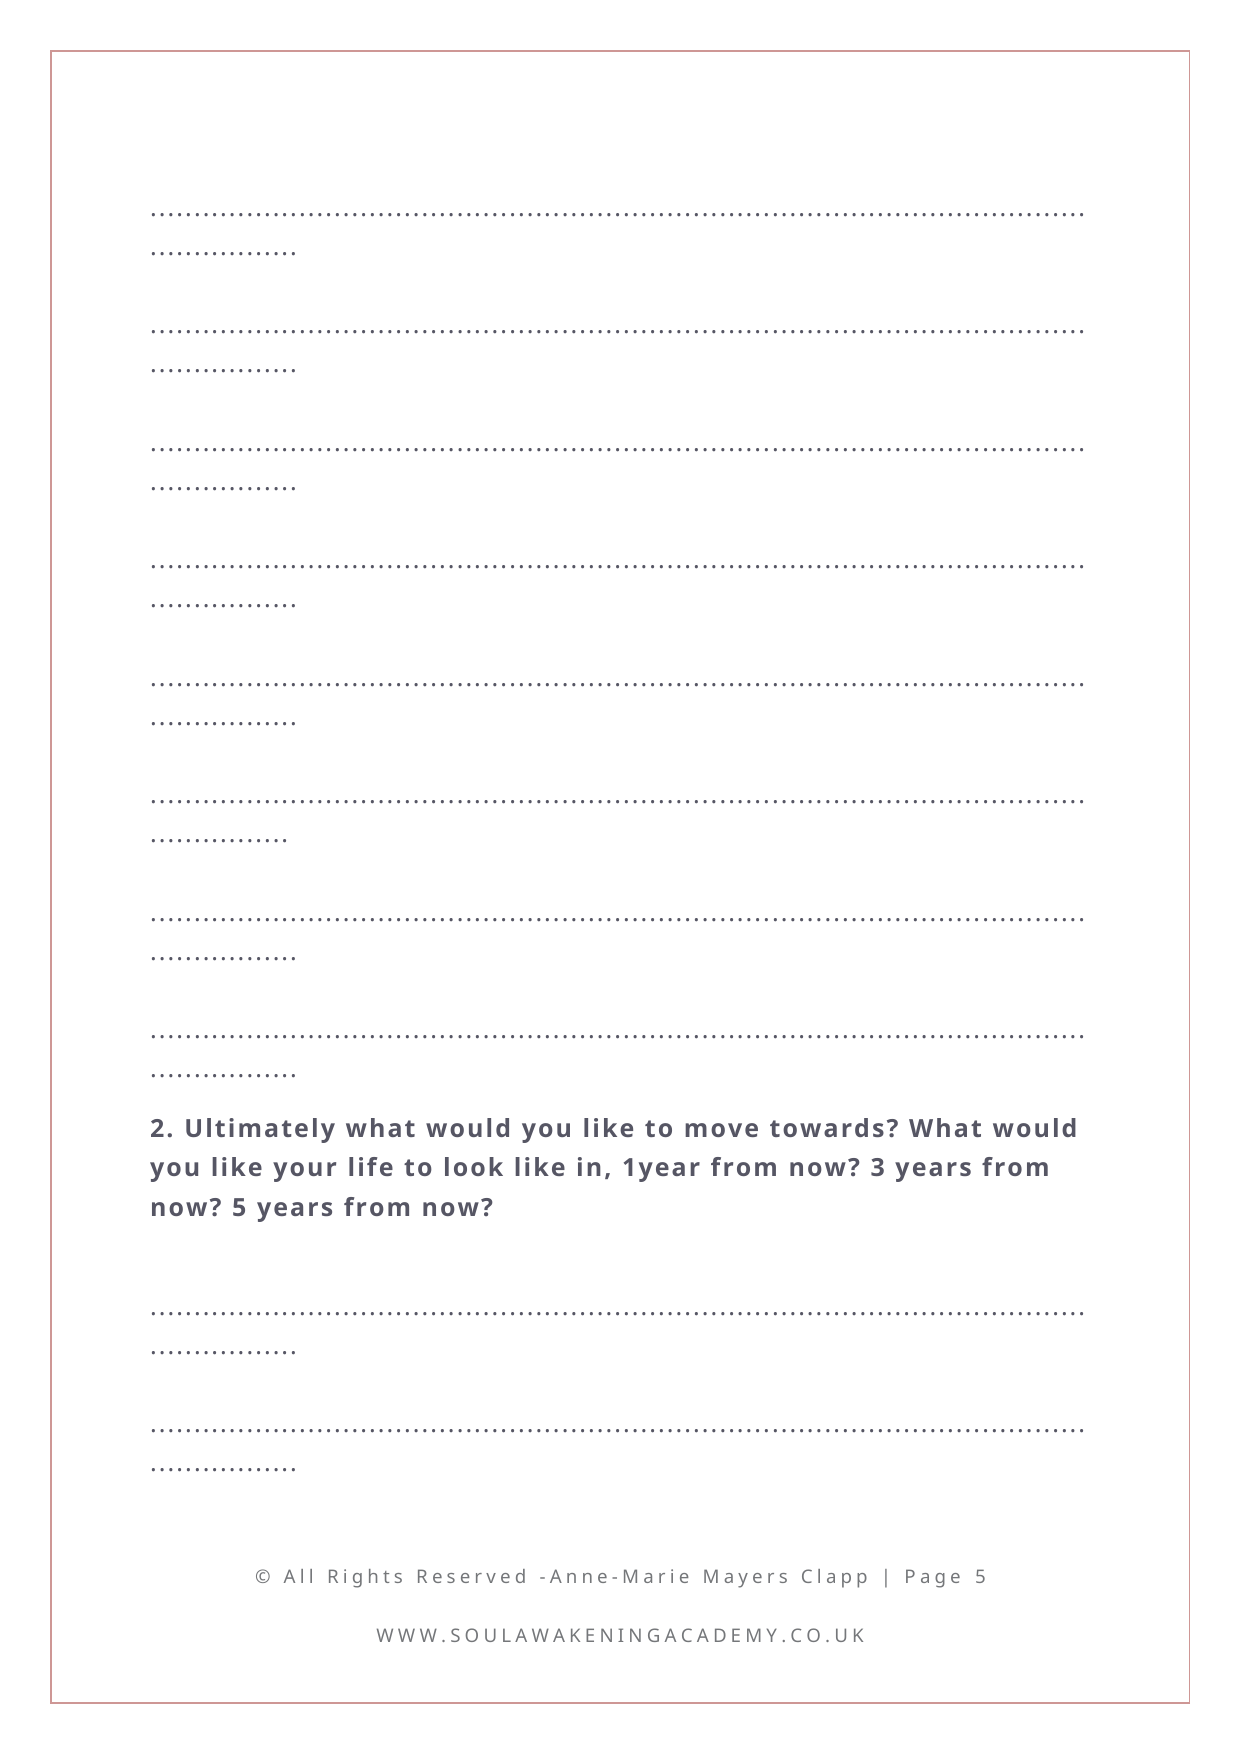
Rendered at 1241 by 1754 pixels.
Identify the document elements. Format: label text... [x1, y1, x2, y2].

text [150, 1406, 1090, 1479]
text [150, 1288, 1090, 1362]
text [150, 307, 1090, 380]
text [150, 189, 1090, 262]
text ............................................................................................................................ [150, 894, 1090, 967]
text ............................................................................................................................ [150, 424, 1090, 497]
text ........................................................................................................................... [150, 777, 1090, 850]
text ............................................................................................................................ [150, 1012, 1090, 1085]
subtitle 2. Ultimately what would you like to move towards? What would you like your life to look like in, 1year from now? 3 years from now? 5 years from now? [150, 1111, 1090, 1223]
text ............................................................................................................................ [150, 659, 1090, 732]
text ............................................................................................................................ [150, 542, 1090, 615]
